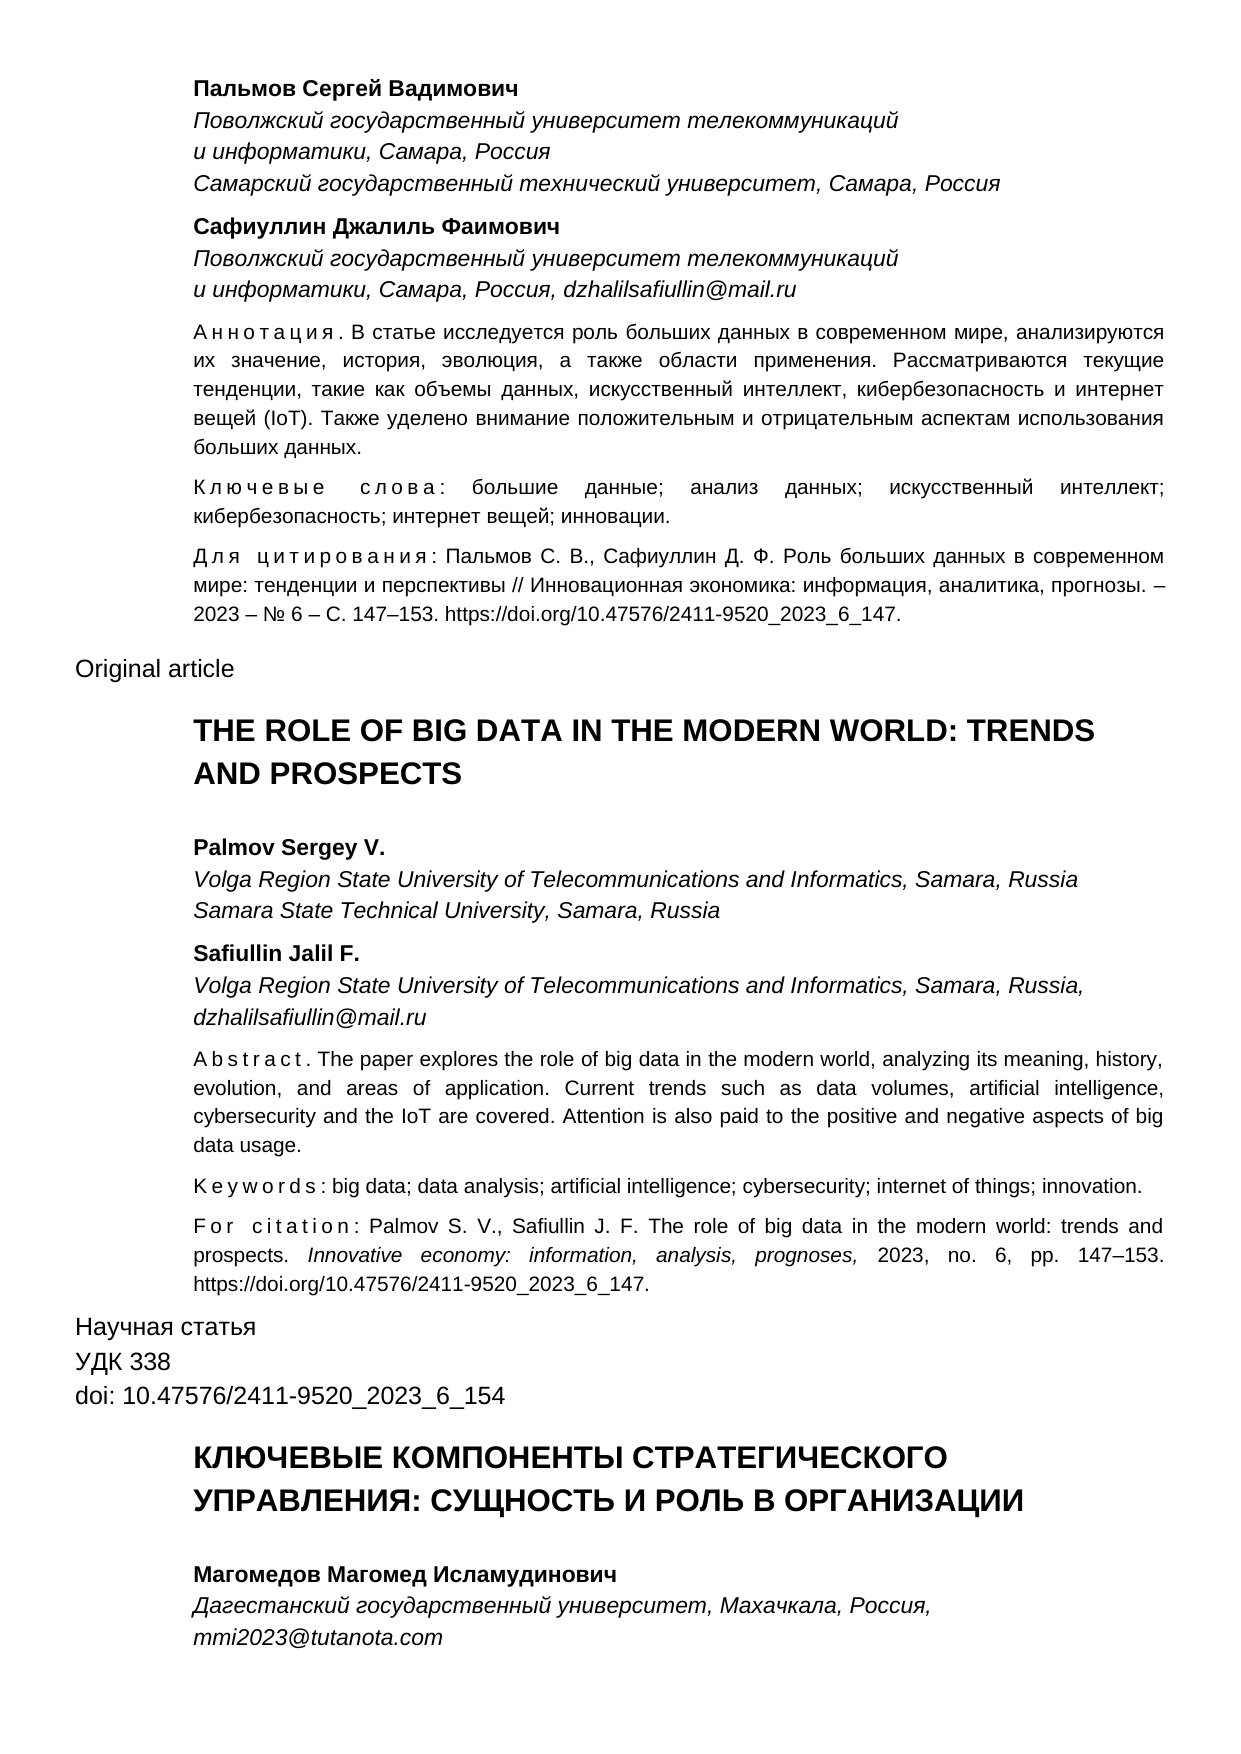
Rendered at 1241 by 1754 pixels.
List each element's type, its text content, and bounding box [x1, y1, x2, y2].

text Ключевые слова: большие данные; анализ данных; искусственный интеллект; кибербезопасность; интернет вещей; инновации. [193, 475, 1165, 528]
text Аннотация. В статье исследуется роль больших данных в современном мире, анализируются их значение, история, эволюция, а также области применения. Рассматриваются текущие тенденции, такие как объемы данных, искусственный интеллект, кибербезопасность и интернет вещей (IoT). Также уделено внимание положительным и отрицательным аспектам использования больших данных. [193, 319, 1165, 458]
text Palmov Sergey V. [193, 834, 1165, 860]
text Поволжский государственный университет телекоммуникаций и информатики, Самара, Россия, dzhalilsafiullin@mail.ru [193, 244, 1165, 302]
text УДК 338 [75, 1347, 1165, 1375]
text Abstract. The paper explores the role of big data in the modern world, analyzing its meaning, history, evolution, and areas of application. Current trends such as data volumes, artificial intelligence, cybersecurity and the IoT are covered. Attention is also paid to the positive and negative aspects of big data usage. [193, 1047, 1165, 1157]
text For citation: Palmov S. V., Safiullin J. F. The role of big data in the modern world: trends and prospects. Innovative economy: information, analysis, prognoses, 2023, no. 6, pp. 147–153. https://doi.org/10.47576/2411-9520_2023_6_147. [193, 1214, 1165, 1296]
text Магомедов Магомед Исламудинович [193, 1561, 1165, 1587]
text Поволжский государственный университет телекоммуникаций и информатики, Самара, Россия Самарский государственный технический университет, Самара, Россия [193, 107, 1165, 196]
text Для цитирования: Пальмов С. В., Сафиуллин Д. Ф. Роль больших данных в современном мире: тенденции и перспективы // Инновационная экономика: информация, аналитика, прогнозы. – 2023 – № 6 – С. 147–153. https://doi.org/10.47576/2411-9520_2023_6_147. [193, 544, 1165, 626]
text Original article [75, 654, 1165, 683]
text Volga Region State University of Telecommunications and Informatics, Samara, Russia, dzhalilsafiullin@mail.ru [193, 972, 1165, 1030]
text The role of big data in the modern world: trends and prospects [193, 712, 1165, 791]
text Научная статья [75, 1312, 1165, 1341]
text Дагестанский государственный университет, Махачкала, Россия, mmi2023@tutanota.com [193, 1592, 1165, 1650]
text Пальмов Сергей Вадимович [193, 75, 1165, 101]
text Сафиуллин Джалиль Фаимович [193, 213, 1165, 239]
text doi: 10.47576/2411-9520_2023_6_154 [75, 1381, 1165, 1410]
text Safiullin Jalil F. [193, 940, 1165, 967]
text Keywords: big data; data analysis; artificial intelligence; cybersecurity; internet of things; innovation. [193, 1174, 1165, 1198]
text Volga Region State University of Telecommunications and Informatics, Samara, Russia Samara State Technical University, Samara, Russia [193, 866, 1165, 923]
text Ключевые компоненты стратегического управления: сущность и роль в организации [193, 1439, 1165, 1518]
